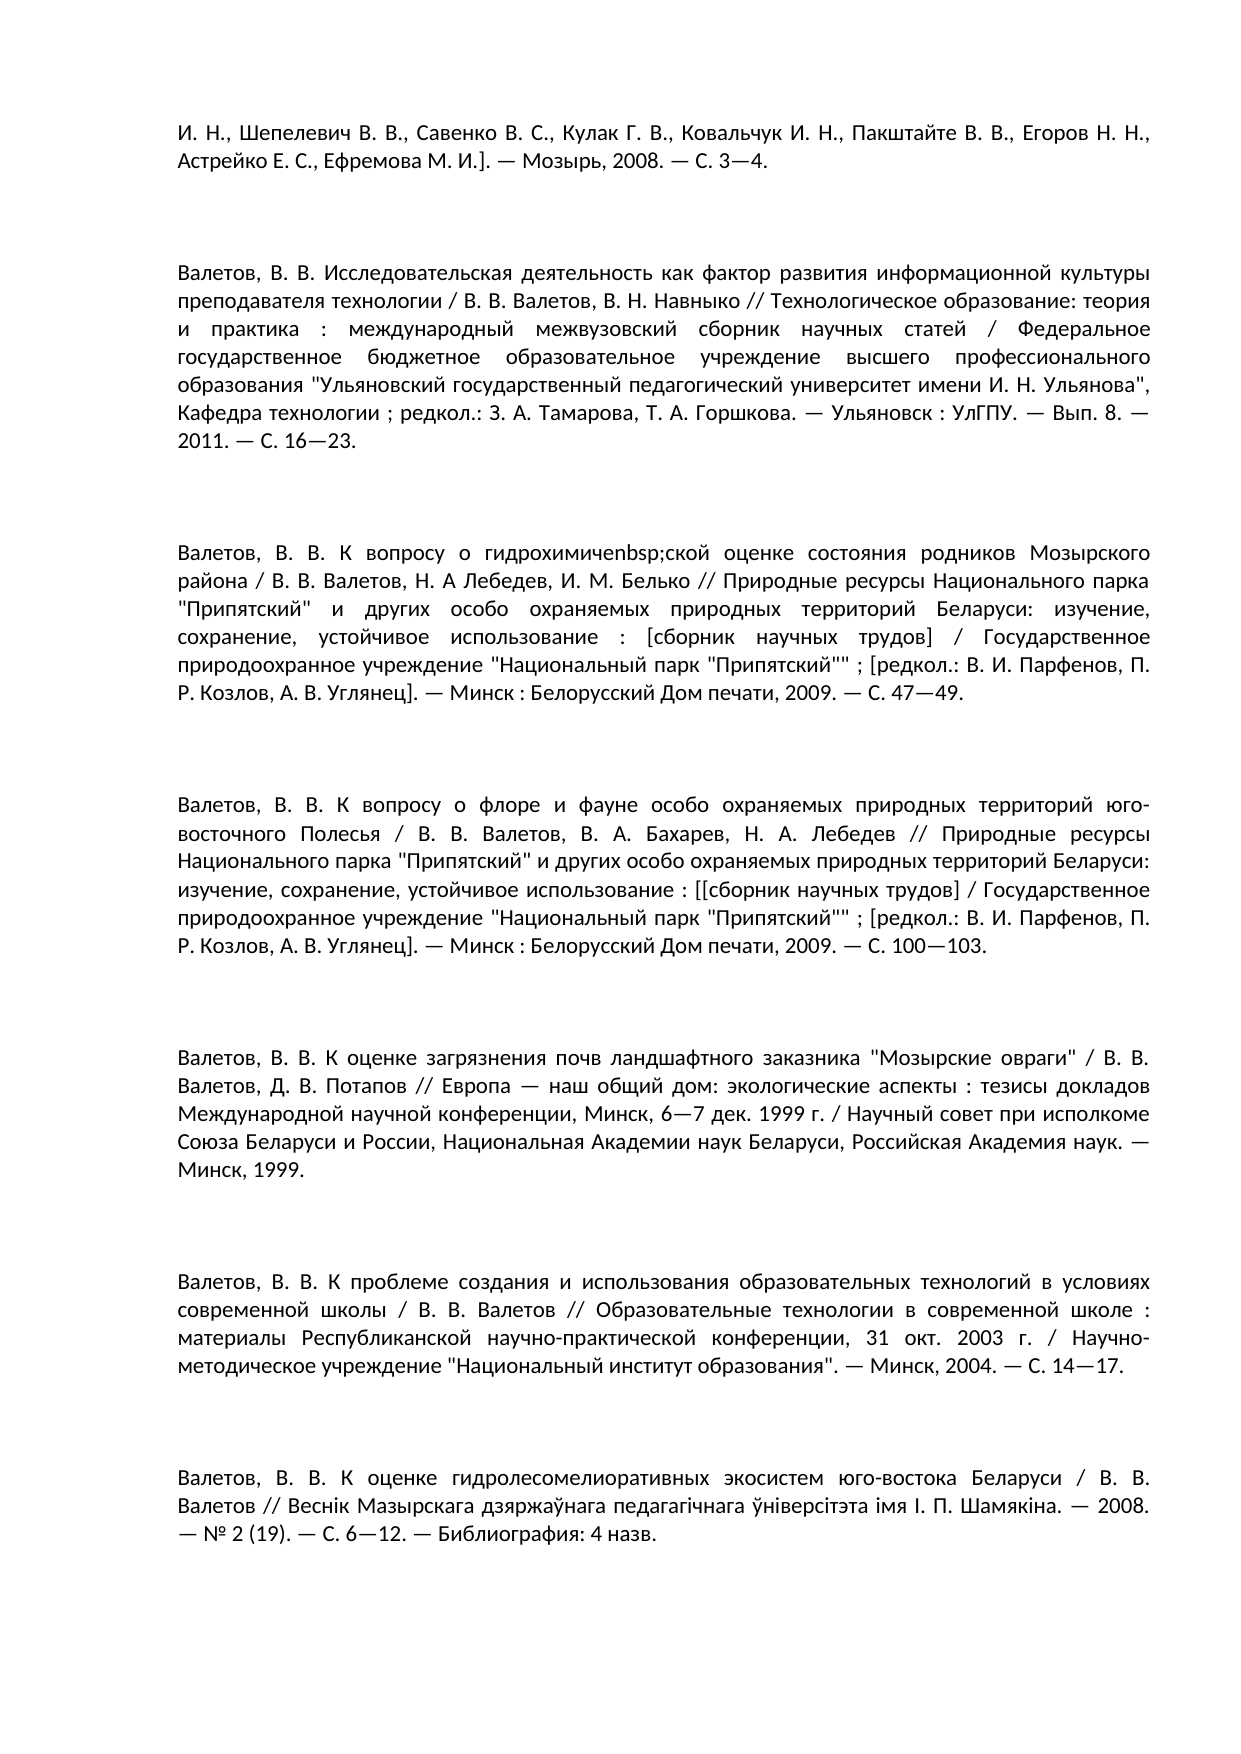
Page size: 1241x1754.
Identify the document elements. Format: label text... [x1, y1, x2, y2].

text Валетов, В. В. К вопросу о флоре и фауне особо охраняемых природных территорий юго-восточного Полесья / В. В. Валетов, В. А. Бахарев, Н. А. Лебедев // Природные ресурсы Национального парка "Припятский" и других особо охраняемых природных территорий Беларуси: изучение, сохранение, устойчивое использование : [[сборник научных трудов] / Государственное природоохранное учреждение "Национальный парк "Припятский"" ; [редкол.: В. И. Парфенов, П. Р. Козлов, А. В. Углянец]. — Минск : Белорусский Дом печати, 2009. — С. 100—103. [177, 791, 1152, 959]
text Валетов, В. В. К проблеме создания и использования образовательных технологий в условиях современной школы / В. В. Валетов // Образовательные технологии в современной школе : материалы Республиканской научно-практической конференции, 31 окт. 2003 г. / Научно-методическое учреждение "Национальный институт образования". — Минск, 2004. — С. 14—17. [177, 1267, 1152, 1379]
text Валетов, В. В. К оценке загрязнения почв ландшафтного заказника "Мозырские овраги" / В. В. Валетов, Д. В. Потапов // Европа — наш общий дом: экологические аспекты : тезисы докладов Международной научной конференции, Минск, 6—7 дек. 1999 г. / Научный совет при исполкоме Союза Беларуси и России, Национальная Академии наук Беларуси, Российская Академия наук. — Минск, 1999. [177, 1043, 1152, 1183]
text Валетов, В. В. К вопросу о гидрохимичеnbsp;ской оценке состояния родников Мозырского района / В. В. Валетов, Н. А Лебедев, И. М. Белько // Природные ресурсы Национального парка "Припятский" и других особо охраняемых природных территорий Беларуси: изучение, сохранение, устойчивое использование : [сборник научных трудов] / Государственное природоохранное учреждение "Национальный парк "Припятский"" ; [редкол.: В. И. Парфенов, П. Р. Козлов, А. В. Углянец]. — Минск : Белорусский Дом печати, 2009. — С. 47—49. [177, 538, 1152, 707]
text Валетов, В. В. Исследовательская деятельность как фактор развития информационной культуры преподавателя технологии / В. В. Валетов, В. Н. Навныко // Технологическое образование: теория и практика : международный межвузовский сборник научных статей / Федеральное государственное бюджетное образовательное учреждение высшего профессионального образования "Ульяновский государственный педагогический университет имени И. Н. Ульянова", Кафедра технологии ; редкол.: З. А. Тамарова, Т. А. Горшкова. — Ульяновск : УлГПУ. — Вып. 8. — 2011. — С. 16—23. [177, 258, 1152, 454]
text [177, 118, 1152, 174]
text Валетов, В. В. К оценке гидролесомелиоративных экосистем юго-востока Беларуси / В. В. Валетов // Веснік Мазырскага дзяржаўнага педагагічнага ўніверсітэта імя І. П. Шамякіна. — 2008. — № 2 (19). — С. 6—12. — Библиография: 4 назв. [177, 1463, 1152, 1547]
